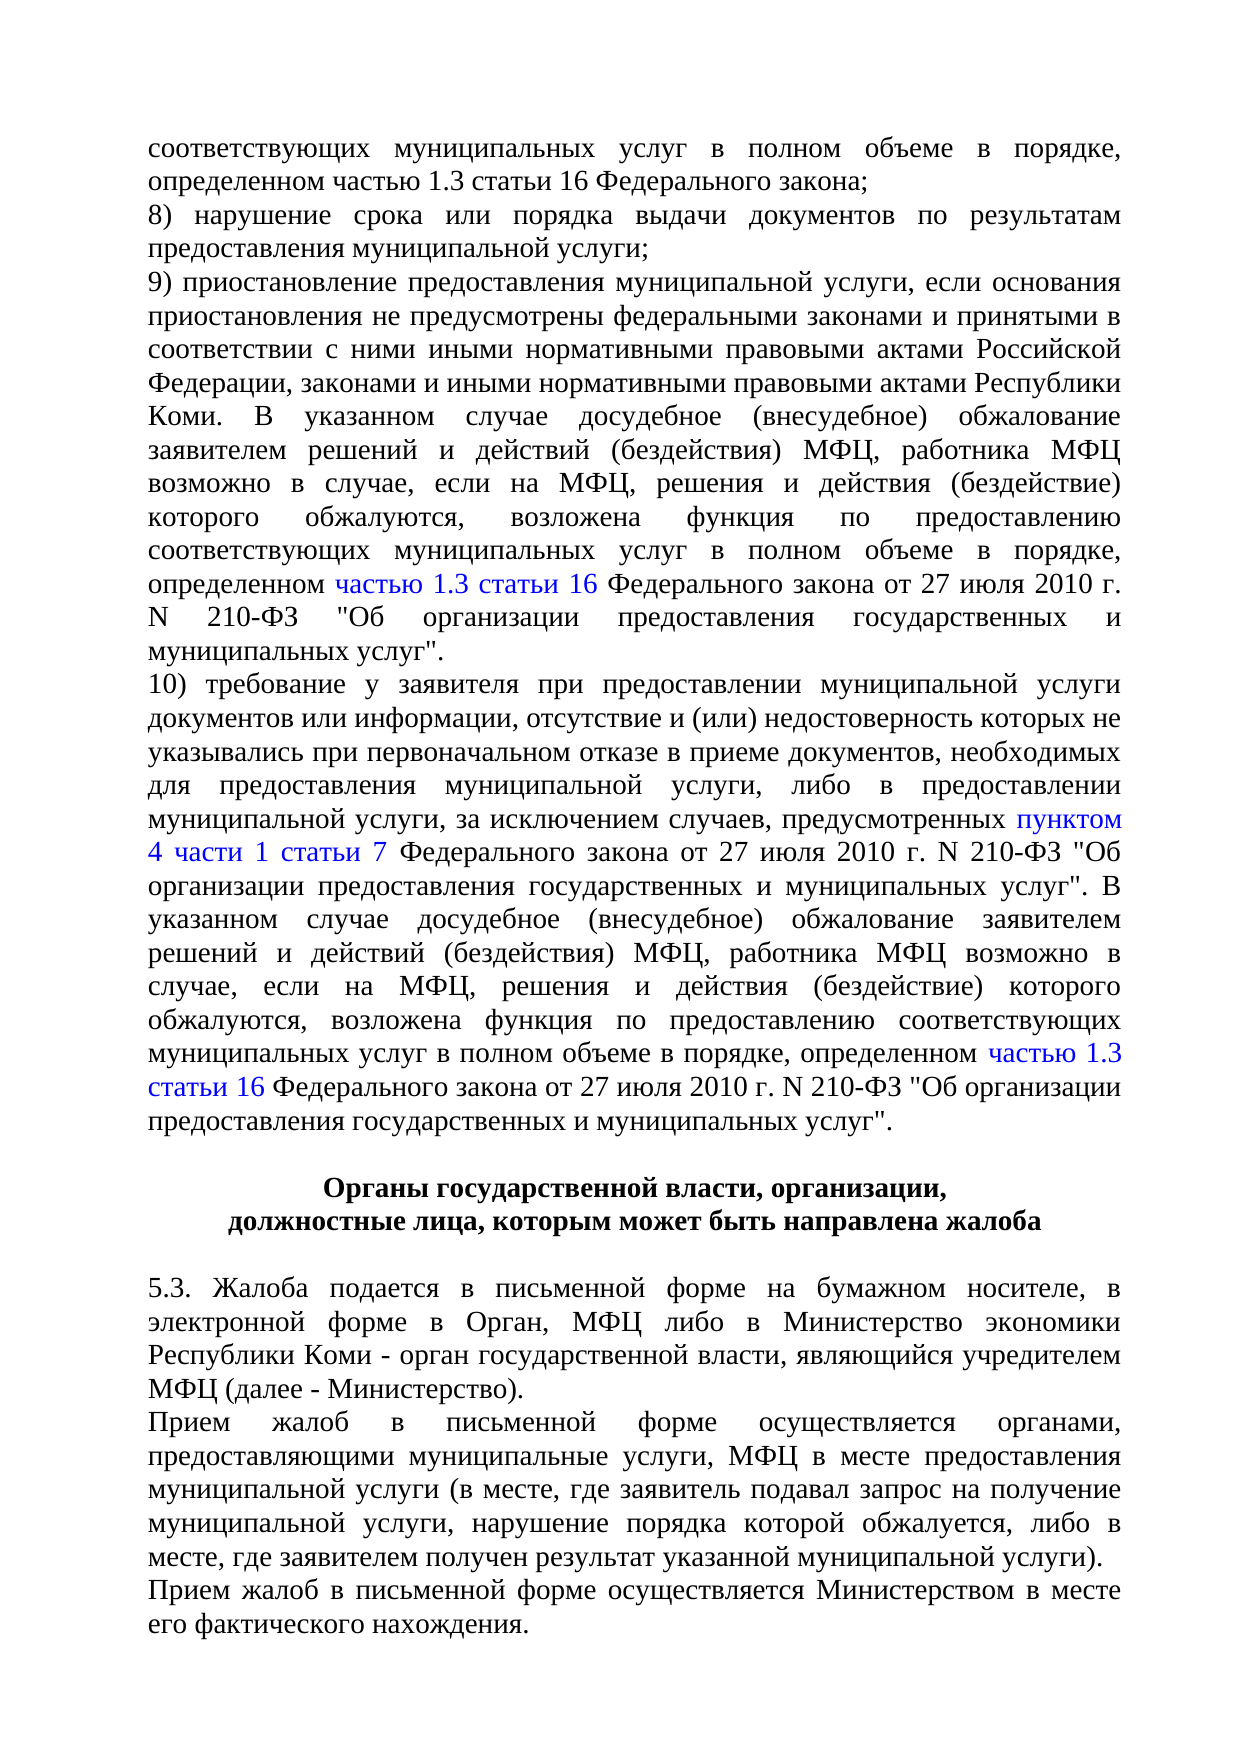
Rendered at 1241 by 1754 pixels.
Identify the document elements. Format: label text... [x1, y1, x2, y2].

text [148, 130, 1122, 197]
text 5.3. Жалоба подается в письменной форме на бумажном носителе, в электронной форме в Орган, МФЦ либо в Министерство экономики Республики Коми - орган государственной власти, являющийся учредителем МФЦ (далее - Министерство). [148, 1270, 1122, 1404]
text 9) приостановление предоставления муниципальной услуги, если основания приостановления не предусмотрены федеральными законами и принятыми в соответствии с ними иными нормативными правовыми актами Российской Федерации, законами и иными нормативными правовыми актами Республики Коми. В указанном случае досудебное (внесудебное) обжалование заявителем решений и действий (бездействия) МФЦ, работника МФЦ возможно в случае, если на МФЦ, решения и действия (бездействие) которого обжалуются, возложена функция по предоставлению соответствующих муниципальных услуг в полном объеме в порядке, определенном частью 1.3 статьи 16 Федерального закона от 27 июля 2010 г. N 210-ФЗ "Об организации предоставления государственных и муниципальных услуг". [148, 264, 1122, 667]
text Органы государственной власти, организации, [148, 1170, 1122, 1203]
text должностные лица, которым может быть направлена жалоба [148, 1203, 1122, 1237]
text Прием жалоб в письменной форме осуществляется Министерством в месте его фактического нахождения. [148, 1572, 1122, 1639]
text 10) требование у заявителя при предоставлении муниципальной услуги документов или информации, отсутствие и (или) недостоверность которых не указывались при первоначальном отказе в приеме документов, необходимых для предоставления муниципальной услуги, либо в предоставлении муниципальной услуги, за исключением случаев, предусмотренных пунктом 4 части 1 статьи 7 Федерального закона от 27 июля 2010 г. N 210-ФЗ "Об организации предоставления государственных и муниципальных услуг". В указанном случае досудебное (внесудебное) обжалование заявителем решений и действий (бездействия) МФЦ, работника МФЦ возможно в случае, если на МФЦ, решения и действия (бездействие) которого обжалуются, возложена функция по предоставлению соответствующих муниципальных услуг в полном объеме в порядке, определенном частью 1.3 статьи 16 Федерального закона от 27 июля 2010 г. N 210-ФЗ "Об организации предоставления государственных и муниципальных услуг". [148, 667, 1122, 1136]
text 8) нарушение срока или порядка выдачи документов по результатам предоставления муниципальной услуги; [148, 197, 1122, 264]
text Прием жалоб в письменной форме осуществляется органами, предоставляющими муниципальные услуги, МФЦ в месте предоставления муниципальной услуги (в месте, где заявитель подавал запрос на получение муниципальной услуги, нарушение порядка которой обжалуется, либо в месте, где заявителем получен результат указанной муниципальной услуги). [148, 1404, 1122, 1572]
